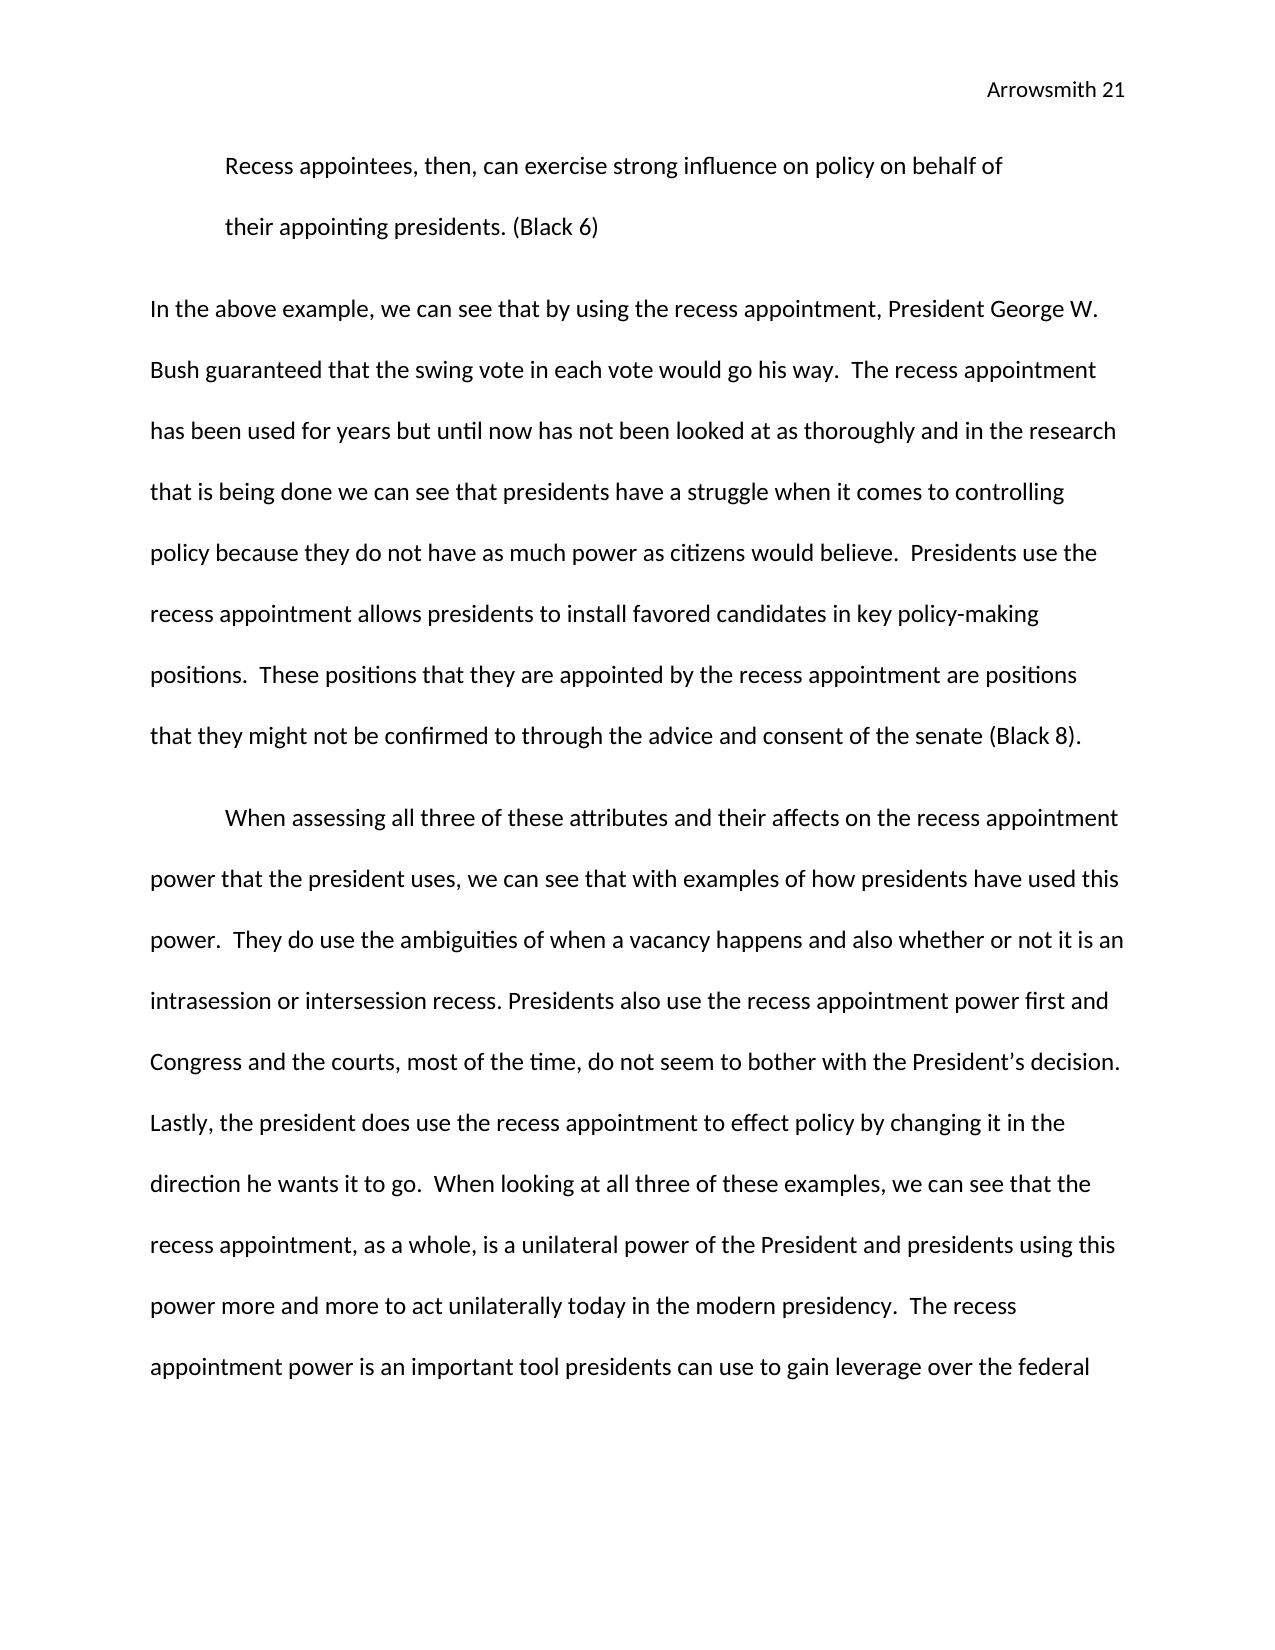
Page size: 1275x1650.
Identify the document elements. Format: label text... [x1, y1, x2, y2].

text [225, 150, 1050, 242]
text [150, 802, 1125, 1382]
text In the above example, we can see that by using the recess appointment, President George W. Bush guaranteed that the swing vote in each vote would go his way. The recess appointment has been used for years but until now has not been looked at as thoroughly and in the research that is being done we can see that presidents have a struggle when it comes to controlling policy because they do not have as much power as citizens would believe. Presidents use the recess appointment allows presidents to install favored candidates in key policy-making positions. These positions that they are appointed by the recess appointment are positions that they might not be confirmed to through the advice and consent of the senate (Black 8). [150, 293, 1125, 751]
